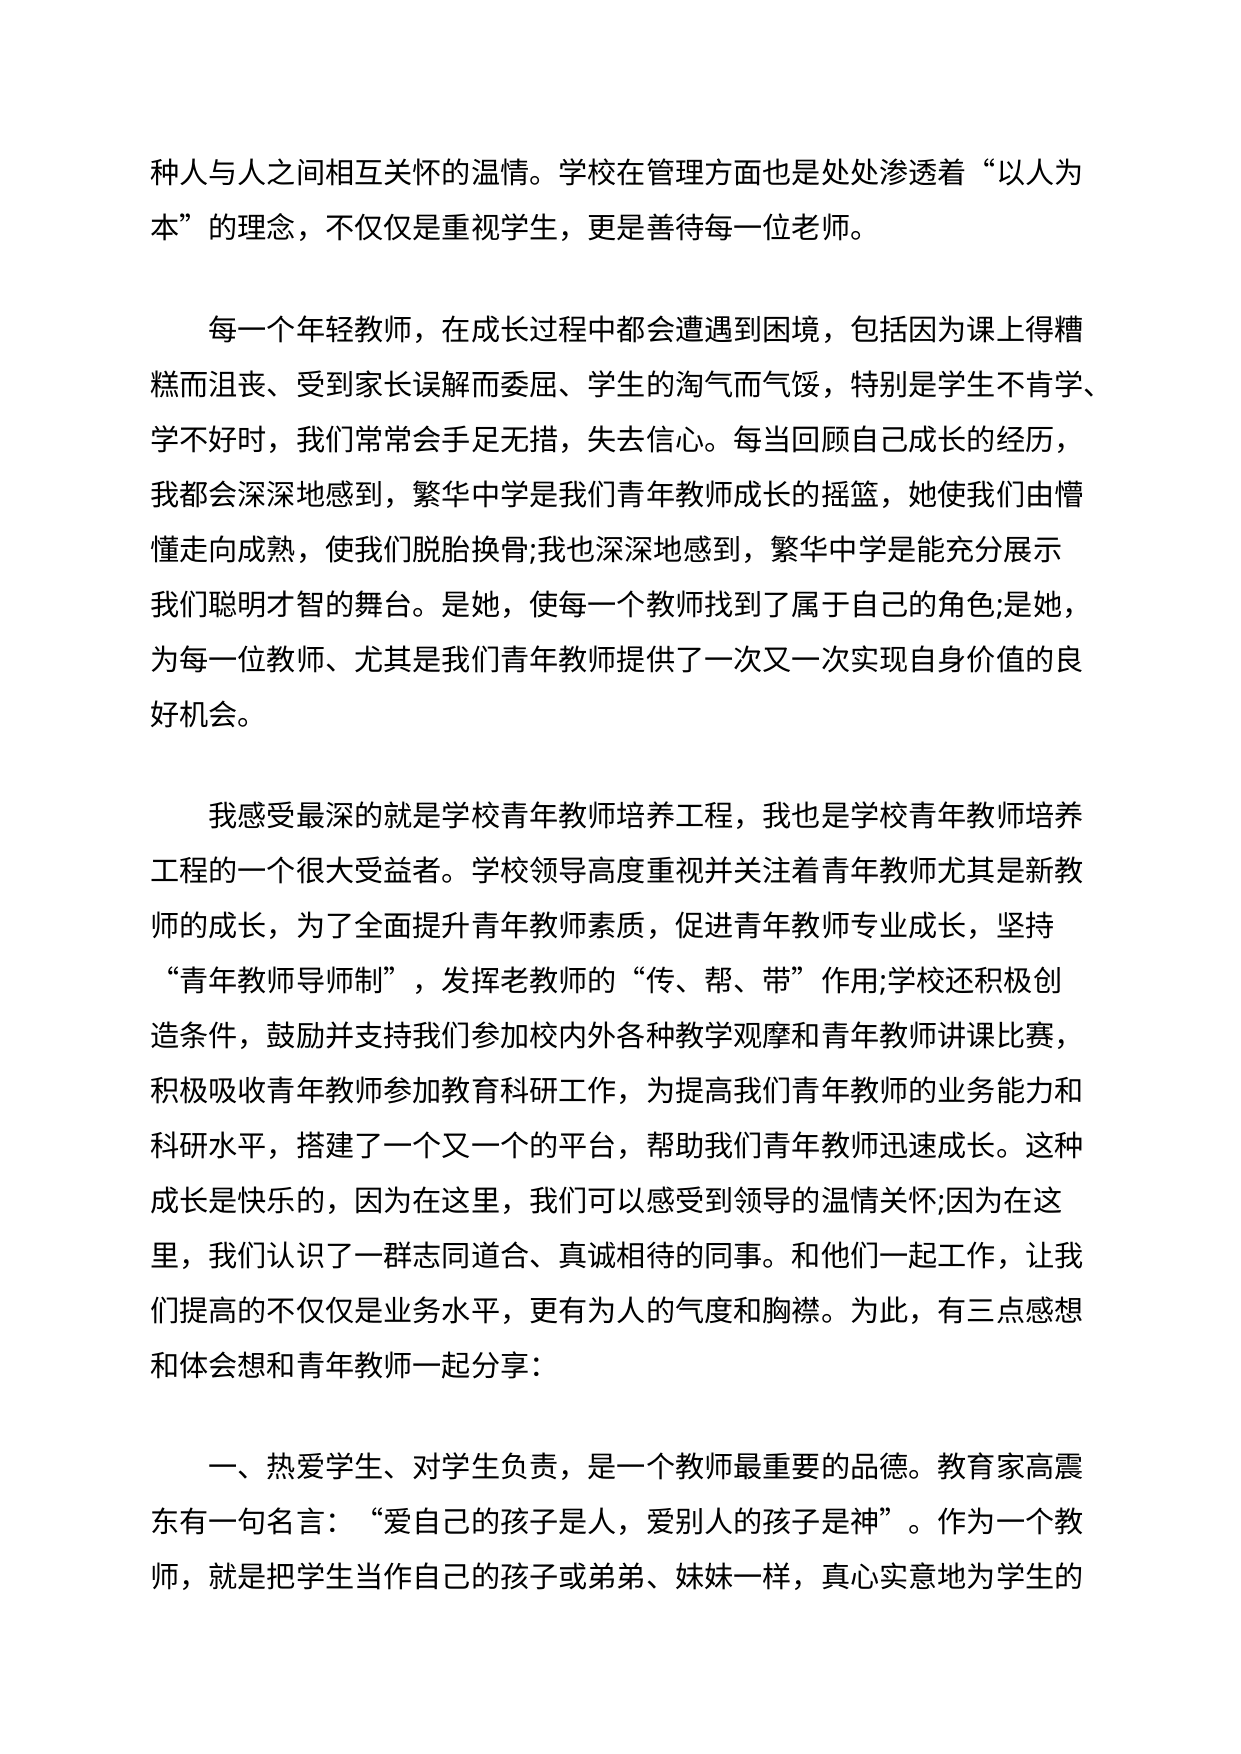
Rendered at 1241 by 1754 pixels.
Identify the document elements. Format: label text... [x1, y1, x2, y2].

text 每一个年轻教师，在成长过程中都会遭遇到困境，包括因为课上得糟糕而沮丧、受到家长误解而委屈、学生的淘气而气馁，特别是学生不肯学、学不好时，我们常常会手足无措，失去信心。每当回顾自己成长的经历，我都会深深地感到，繁华中学是我们青年教师成长的摇篮，她使我们由懵懂走向成熟，使我们脱胎换骨;我也深深地感到，繁华中学是能充分展示我们聪明才智的舞台。是她，使每一个教师找到了属于自己的角色;是她，为每一位教师、尤其是我们青年教师提供了一次又一次实现自身价值的良好机会。 [150, 307, 1090, 733]
text 我感受最深的就是学校青年教师培养工程，我也是学校青年教师培养工程的一个很大受益者。学校领导高度重视并关注着青年教师尤其是新教师的成长，为了全面提升青年教师素质，促进青年教师专业成长，坚持“青年教师导师制”，发挥老教师的“传、帮、带”作用;学校还积极创造条件，鼓励并支持我们参加校内外各种教学观摩和青年教师讲课比赛，积极吸收青年教师参加教育科研工作，为提高我们青年教师的业务能力和科研水平，搭建了一个又一个的平台，帮助我们青年教师迅速成长。这种成长是快乐的，因为在这里，我们可以感受到领导的温情关怀;因为在这里，我们认识了一群志同道合、真诚相待的同事。和他们一起工作，让我们提高的不仅仅是业务水平，更有为人的气度和胸襟。为此，有三点感想和体会想和青年教师一起分享： [150, 793, 1090, 1384]
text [150, 150, 1090, 247]
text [150, 1444, 1090, 1596]
